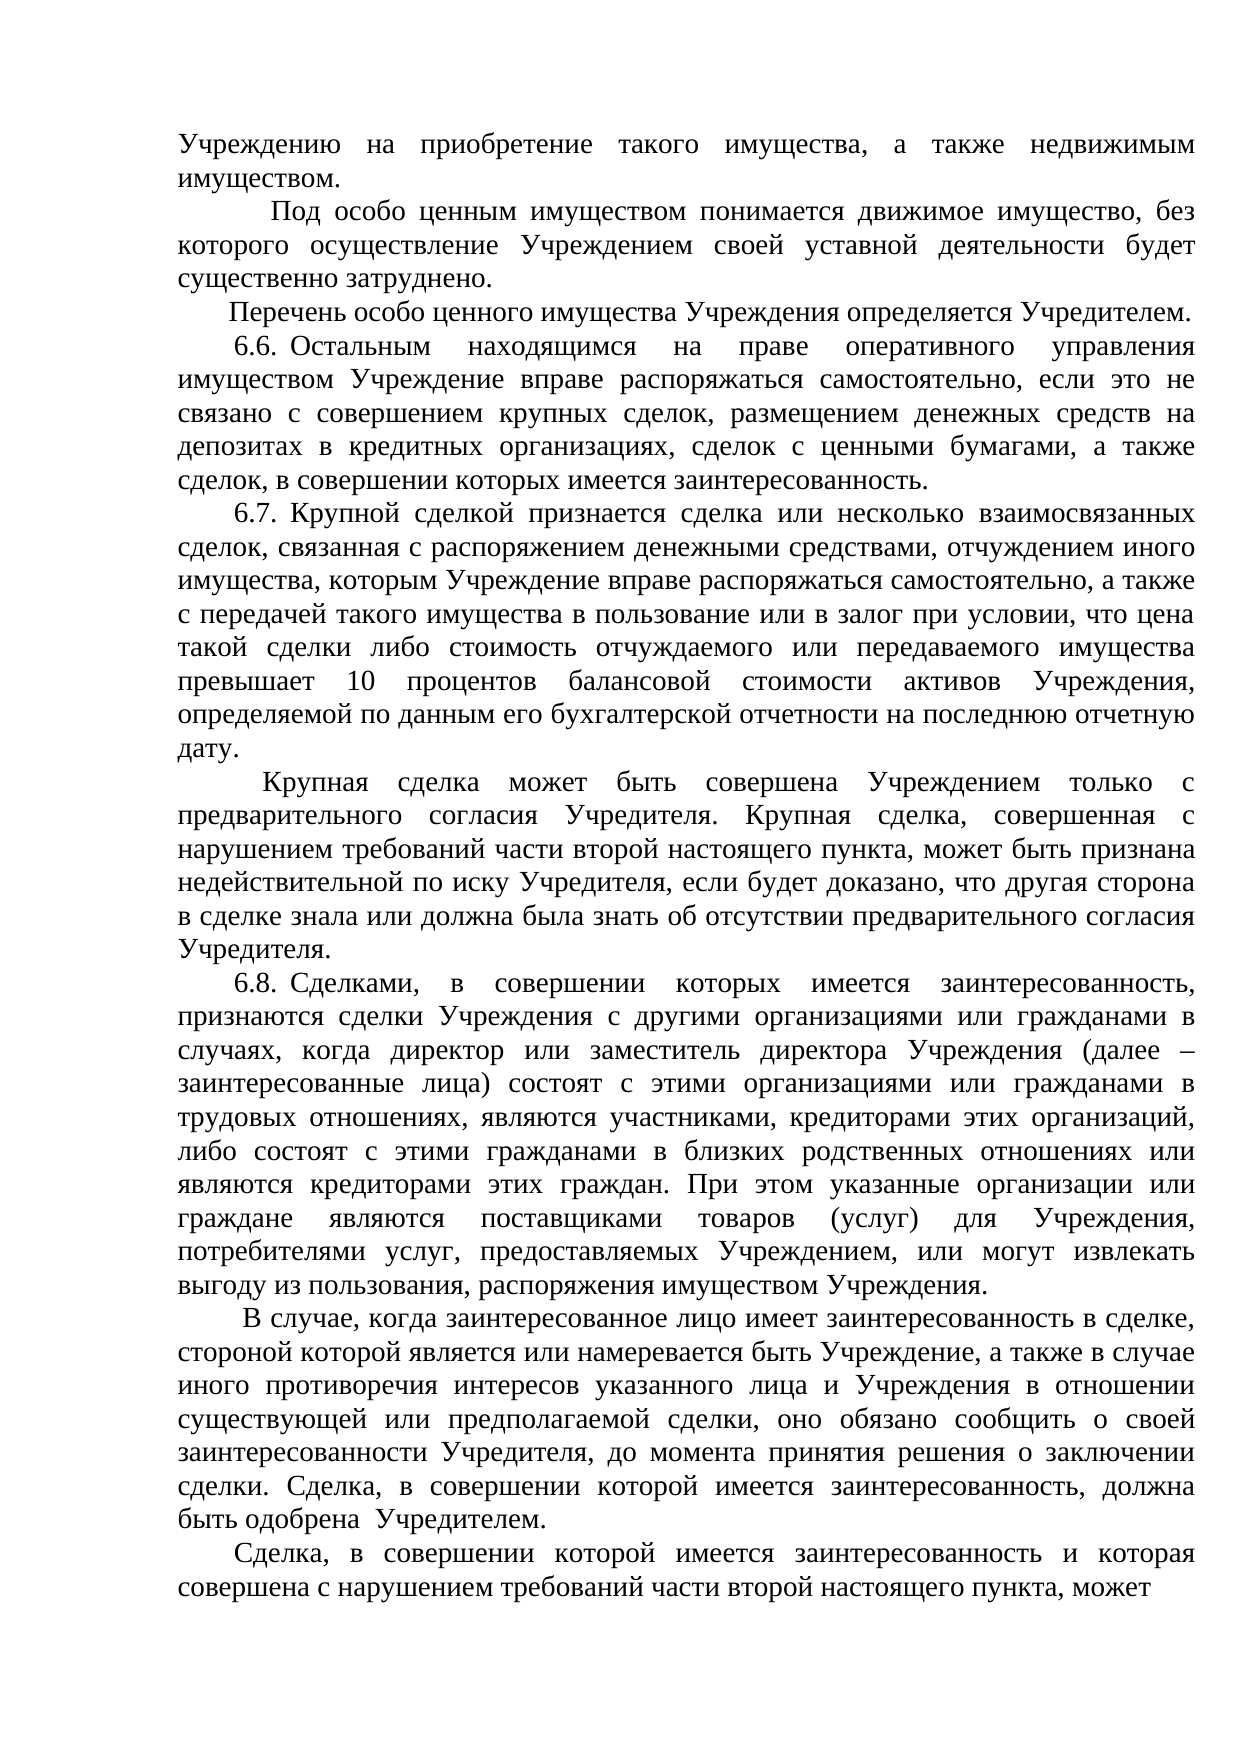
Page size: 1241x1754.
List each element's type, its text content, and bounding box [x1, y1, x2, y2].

text Перечень особо ценного имущества Учреждения определяется Учредителем. [177, 294, 1196, 328]
text В случае, когда заинтересованное лицо имеет заинтересованность в сделке, стороной которой является или намеревается быть Учреждение, а также в случае иного противоречия интересов указанного лица и Учреждения в отношении существующей или предполагаемой сделки, оно обязано сообщить о своей заинтересованности Учредителя, до момента принятия решения о заключении сделки. Сделка, в совершении которой имеется заинтересованность, должна быть одобрена Учредителем. [177, 1300, 1196, 1535]
text Под особо ценным имуществом понимается движимое имущество, без которого осуществление Учреждением своей уставной деятельности будет существенно затруднено. [177, 193, 1196, 294]
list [177, 126, 1196, 193]
text Сделка, в совершении которой имеется заинтересованность и которая совершена с нарушением требований части второй настоящего пункта, может [177, 1535, 1196, 1602]
list Остальным находящимся на праве оперативного управления имуществом Учреждение вправе распоряжаться самостоятельно, если это не связано с совершением крупных сделок, размещением денежных средств на депозитах в кредитных организациях, сделок с ценными бумагами, а также сделок, в совершении которых имеется заинтересованность. [177, 328, 1196, 495]
list Сделками, в совершении которых имеется заинтересованность, признаются сделки Учреждения с другими организациями или гражданами в случаях, когда директор или заместитель директора Учреждения (далее – заинтересованные лица) состоят с этими организациями или гражданами в трудовых отношениях, являются участниками, кредиторами этих организаций, либо состоят с этими гражданами в близких родственных отношениях или являются кредиторами этих граждан. При этом указанные организации или граждане являются поставщиками товаров (услуг) для Учреждения, потребителями услуг, предоставляемых Учреждением, или могут извлекать выгоду из пользования, распоряжения имуществом Учреждения. [177, 965, 1196, 1300]
list Крупной сделкой признается сделка или несколько взаимосвязанных сделок, связанная с распоряжением денежными средствами, отчуждением иного имущества, которым Учреждение вправе распоряжаться самостоятельно, а также с передачей такого имущества в пользование или в залог при условии, что цена такой сделки либо стоимость отчуждаемого или передаваемого имущества превышает 10 процентов балансовой стоимости активов Учреждения, определяемой по данным его бухгалтерской отчетности на последнюю отчетную дату. [177, 495, 1196, 764]
text Крупная сделка может быть совершена Учреждением только с предварительного согласия Учредителя. Крупная сделка, совершенная с нарушением требований части второй настоящего пункта, может быть признана недействительной по иску Учредителя, если будет доказано, что другая сторона в сделке знала или должна была знать об отсутствии предварительного согласия Учредителя. [177, 764, 1196, 965]
